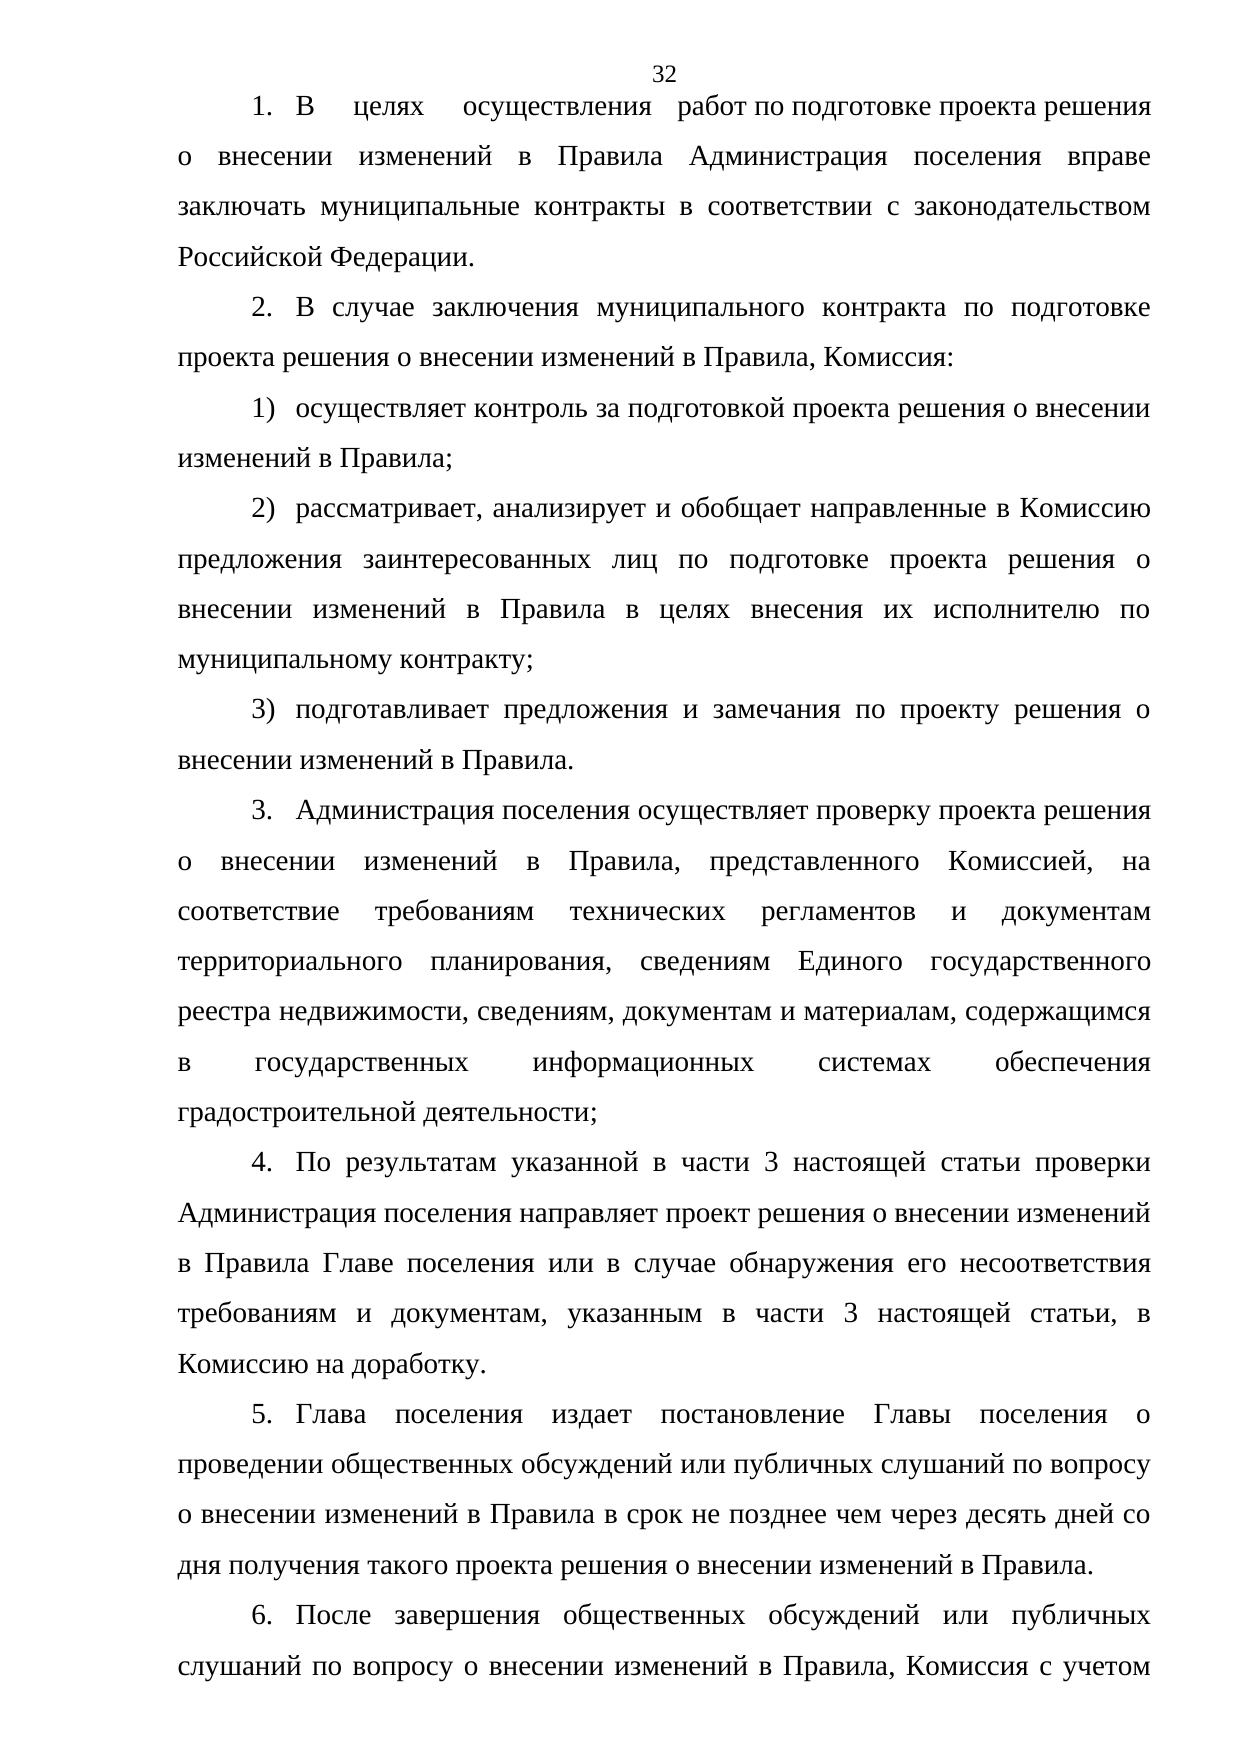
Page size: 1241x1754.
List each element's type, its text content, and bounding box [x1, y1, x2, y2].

list подготавливает предложения и замечания по проекту решения о внесении изменений в Правила. [177, 692, 1152, 776]
list В целях осуществления работ по подготовке проекта решения о внесении изменений в Правила Администрация поселения вправе заключать муниципальные контракты в соответствии с законодательством Российской Федерации. [177, 88, 1152, 272]
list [177, 1597, 1152, 1681]
list Глава поселения издает постановление Главы поселения о проведении общественных обсуждений или публичных слушаний по вопросу о внесении изменений в Правила в срок не позднее чем через десять дней со дня получения такого проекта решения о внесении изменений в Правила. [177, 1396, 1152, 1581]
list По результатам указанной в части 3 настоящей статьи проверки Администрация поселения направляет проект решения о внесении изменений в Правила Главе поселения или в случае обнаружения его несоответствия требованиям и документам, указанным в части 3 настоящей статьи, в Комиссию на доработку. [177, 1144, 1152, 1379]
list В случае заключения муниципального контракта по подготовке проекта решения о внесении изменений в Правила, Комиссия: [177, 289, 1152, 373]
list осуществляет контроль за подготовкой проекта решения о внесении изменений в Правила; [177, 390, 1152, 474]
list рассматривает, анализирует и обобщает направленные в Комиссию предложения заинтересованных лиц по подготовке проекта решения о внесении изменений в Правила в целях внесения их исполнителю по муниципальному контракту; [177, 490, 1152, 675]
list Администрация поселения осуществляет проверку проекта решения о внесении изменений в Правила, представленного Комиссией, на соответствие требованиям технических регламентов и документам территориального планирования, сведениям Единого государственного реестра недвижимости, сведениям, документам и материалам, содержащимся в государственных информационных системах обеспечения градостроительной деятельности; [177, 792, 1152, 1128]
